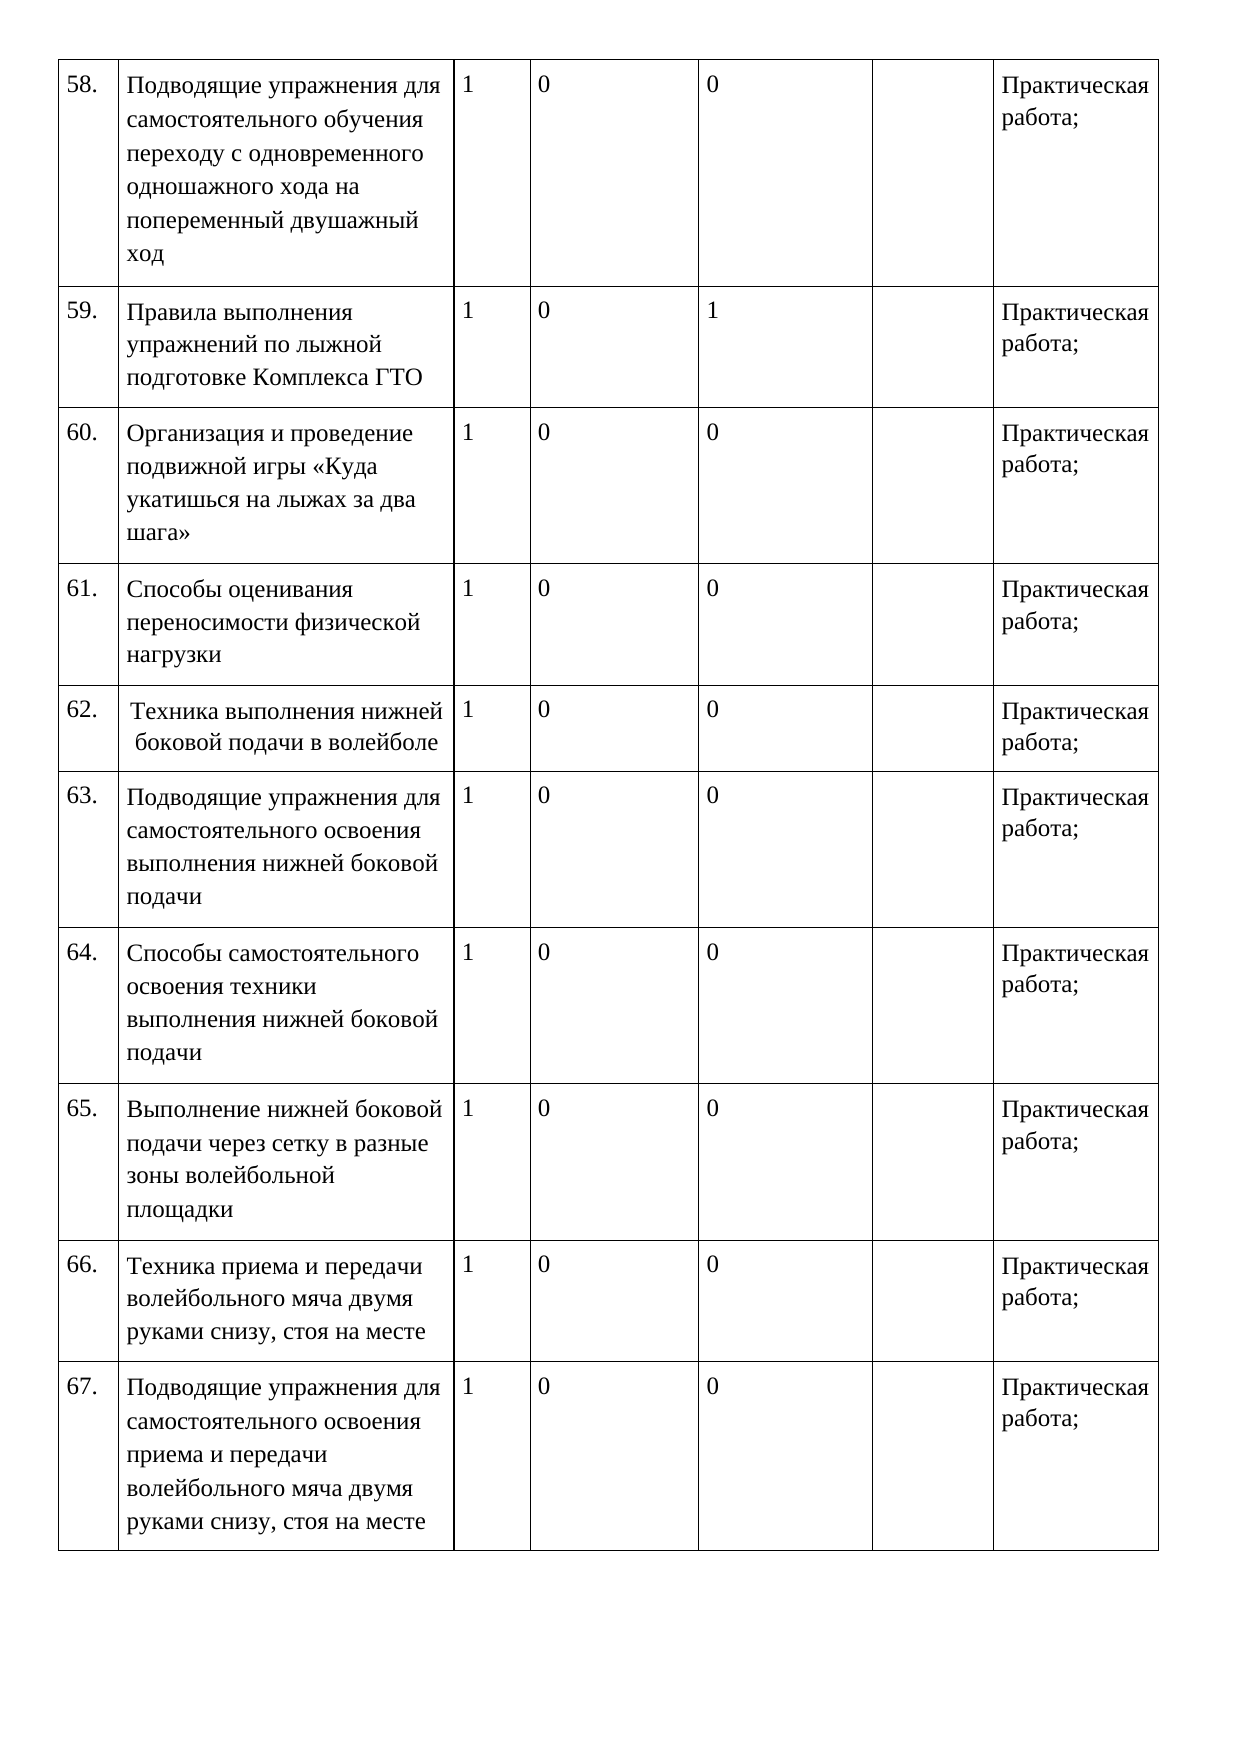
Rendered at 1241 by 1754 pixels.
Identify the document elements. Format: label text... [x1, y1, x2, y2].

table_cell [873, 408, 993, 563]
table_cell 1 [455, 408, 530, 563]
table_header 0 [531, 60, 698, 286]
table_cell 59. [59, 287, 118, 407]
table_cell Выполнение нижней боковой подачи через сетку в разные зоны волейбольной площадки [119, 1084, 453, 1240]
table_cell Техника выполнения нижней боковой подачи в волейболе [119, 686, 453, 771]
table_cell [873, 564, 993, 684]
table_cell Способы оценивания переносимости физической нагрузки [119, 564, 453, 684]
table_header [873, 60, 993, 286]
table_cell Практическая работа; [994, 928, 1158, 1083]
table_cell 1 [455, 686, 530, 771]
table_cell 0 [531, 1241, 698, 1361]
table_cell [873, 686, 993, 771]
table_header 1 [455, 60, 530, 286]
table_cell Практическая работа; [994, 564, 1158, 684]
table_cell Практическая работа; [994, 1084, 1158, 1240]
table_cell 64. [59, 928, 118, 1083]
table_cell 1 [455, 772, 530, 927]
table_cell 1 [455, 564, 530, 684]
table_cell 1 [455, 287, 530, 407]
table_header 58. [59, 60, 118, 286]
table_cell Практическая работа; [994, 408, 1158, 563]
table_cell 0 [531, 1084, 698, 1240]
table_cell 0 [699, 1362, 872, 1550]
table_cell 1 [455, 1084, 530, 1240]
table_cell 0 [699, 1084, 872, 1240]
table_cell [873, 1084, 993, 1240]
table_cell Техника приема и передачи волейбольного мяча двумя руками снизу, стоя на месте [119, 1241, 453, 1361]
table_cell 0 [699, 564, 872, 684]
table_cell 66. [59, 1241, 118, 1361]
table_cell 1 [455, 1241, 530, 1361]
table_cell Практическая работа; [994, 1362, 1158, 1550]
table_cell 0 [531, 928, 698, 1083]
table_header Подводящие упражнения для самостоятельного обучения переходу с одновременного одношажного хода на попеременный двушажный ход [119, 60, 453, 286]
table_cell 60. [59, 408, 118, 563]
table_cell 0 [699, 772, 872, 927]
table_cell 0 [531, 772, 698, 927]
table_cell Способы самостоятельного освоения техники выполнения нижней боковой подачи [119, 928, 453, 1083]
table_cell Подводящие упражнения для самостоятельного освоения выполнения нижней боковой подачи [119, 772, 453, 927]
table_cell Практическая работа; [994, 287, 1158, 407]
table_cell 1 [455, 1362, 530, 1550]
table_cell 0 [531, 686, 698, 771]
table_cell 0 [699, 1241, 872, 1361]
table_cell 0 [531, 408, 698, 563]
table_cell 0 [531, 564, 698, 684]
table_cell [873, 1241, 993, 1361]
table_cell 0 [699, 686, 872, 771]
table_cell 0 [531, 1362, 698, 1550]
table_cell 1 [455, 928, 530, 1083]
table_header Практическая работа; [994, 60, 1158, 286]
table_cell 0 [531, 287, 698, 407]
table_cell [873, 1362, 993, 1550]
table_cell 67. [59, 1362, 118, 1550]
table_cell Правила выполнения упражнений по лыжной подготовке Комплекса ГТО [119, 287, 453, 407]
table_header 0 [699, 60, 872, 286]
table_cell Подводящие упражнения для самостоятельного освоения приема и передачи волейбольного мяча двумя руками снизу, стоя на месте [119, 1362, 453, 1550]
table_cell 62. [59, 686, 118, 771]
table_cell 0 [699, 928, 872, 1083]
table_cell [873, 772, 993, 927]
table_cell Организация и проведение подвижной игры «Куда укатишься на лыжах за два шага» [119, 408, 453, 563]
table_cell 61. [59, 564, 118, 684]
table_cell 63. [59, 772, 118, 927]
table_cell 1 [699, 287, 872, 407]
table_cell Практическая работа; [994, 686, 1158, 771]
table_cell [873, 928, 993, 1083]
table_cell Практическая работа; [994, 772, 1158, 927]
table_cell [873, 287, 993, 407]
table_cell 0 [699, 408, 872, 563]
table_cell 65. [59, 1084, 118, 1240]
table_cell Практическая работа; [994, 1241, 1158, 1361]
